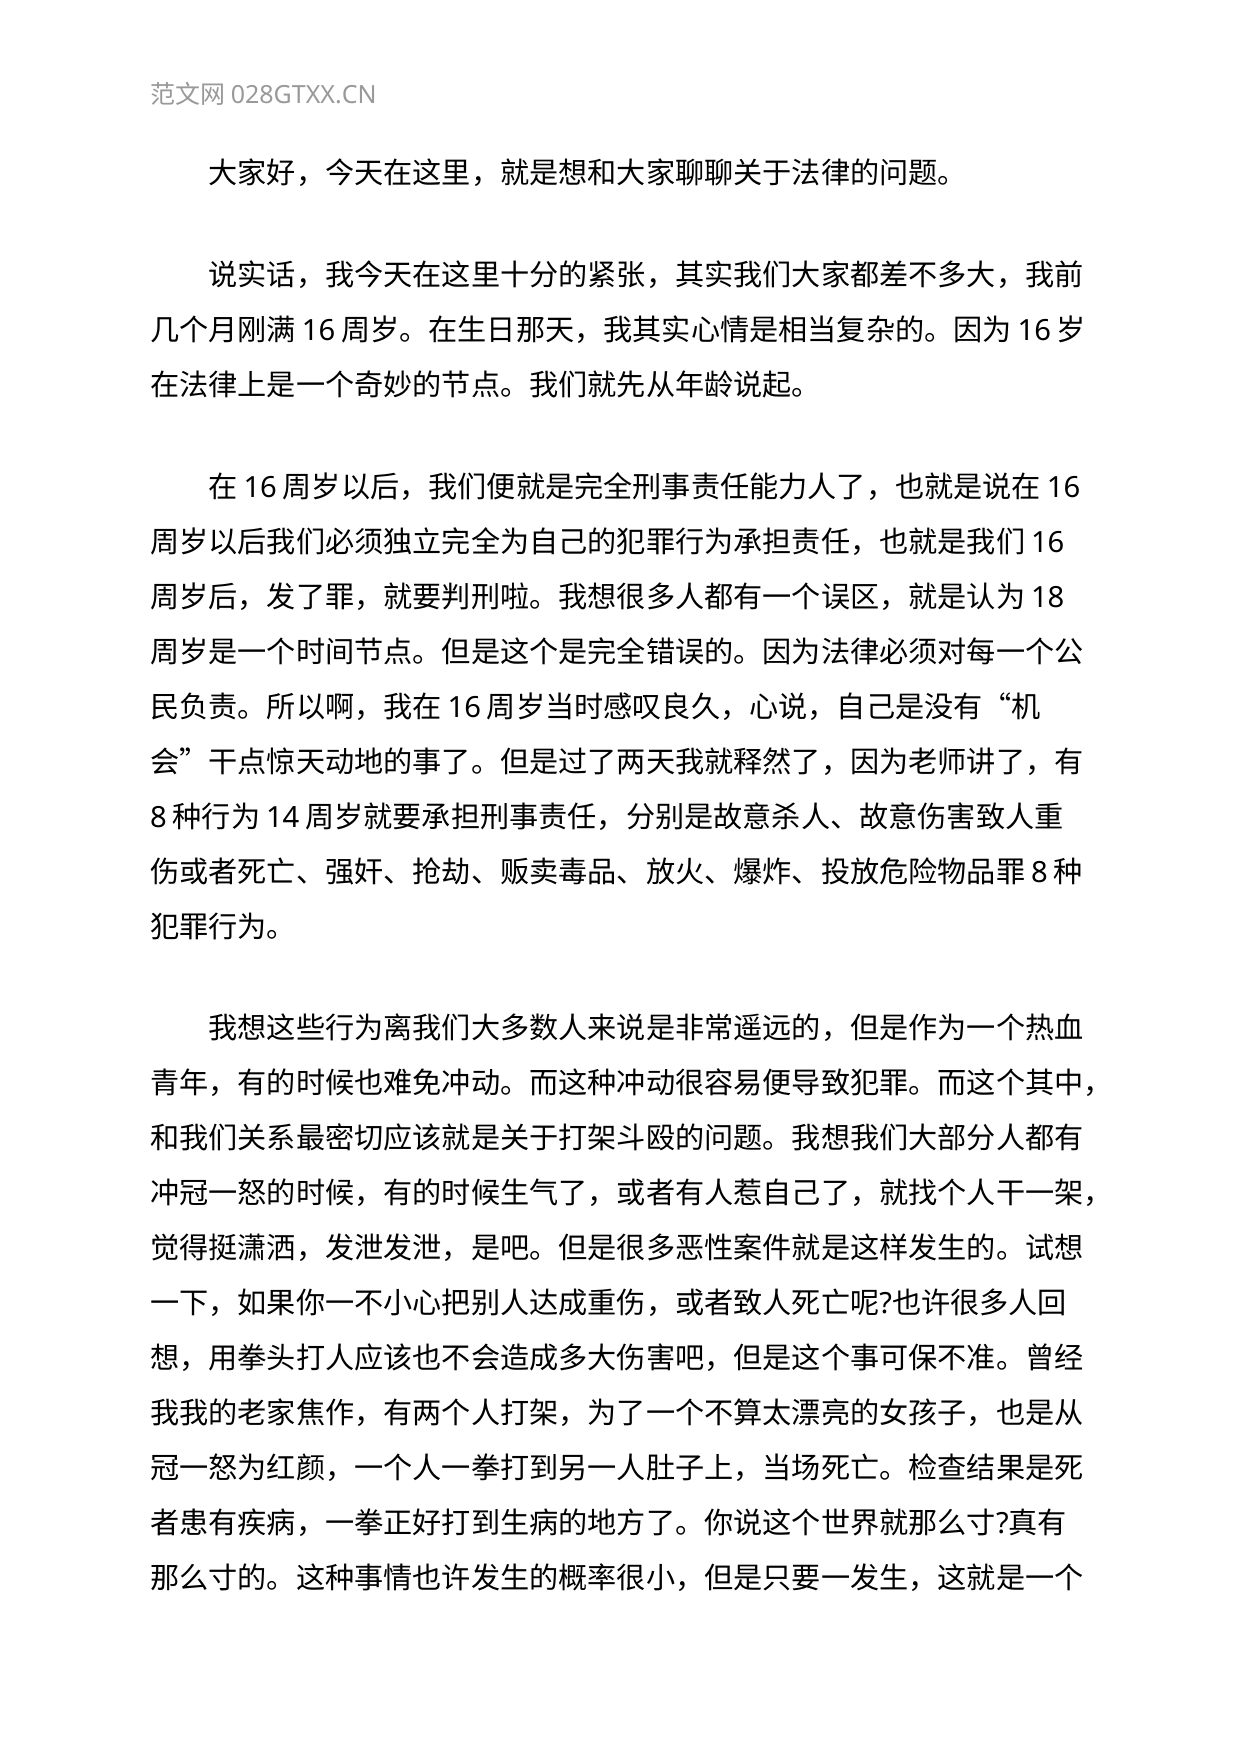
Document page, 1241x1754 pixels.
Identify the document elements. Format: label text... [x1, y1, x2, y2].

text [150, 1005, 1090, 1596]
text 在16周岁以后，我们便就是完全刑事责任能力人了，也就是说在16周岁以后我们必须独立完全为自己的犯罪行为承担责任，也就是我们16周岁后，发了罪，就要判刑啦。我想很多人都有一个误区，就是认为18周岁是一个时间节点。但是这个是完全错误的。因为法律必须对每一个公民负责。所以啊，我在16周岁当时感叹良久，心说，自己是没有“机会”干点惊天动地的事了。但是过了两天我就释然了，因为老师讲了，有8种行为14周岁就要承担刑事责任，分别是故意杀人、故意伤害致人重伤或者死亡、强奸、抢劫、贩卖毒品、放火、爆炸、投放危险物品罪8种犯罪行为。 [150, 463, 1090, 946]
text 说实话，我今天在这里十分的紧张，其实我们大家都差不多大，我前几个月刚满16周岁。在生日那天，我其实心情是相当复杂的。因为16岁在法律上是一个奇妙的节点。我们就先从年龄说起。 [150, 252, 1090, 404]
text 大家好，今天在这里，就是想和大家聊聊关于法律的问题。 [150, 150, 1090, 192]
